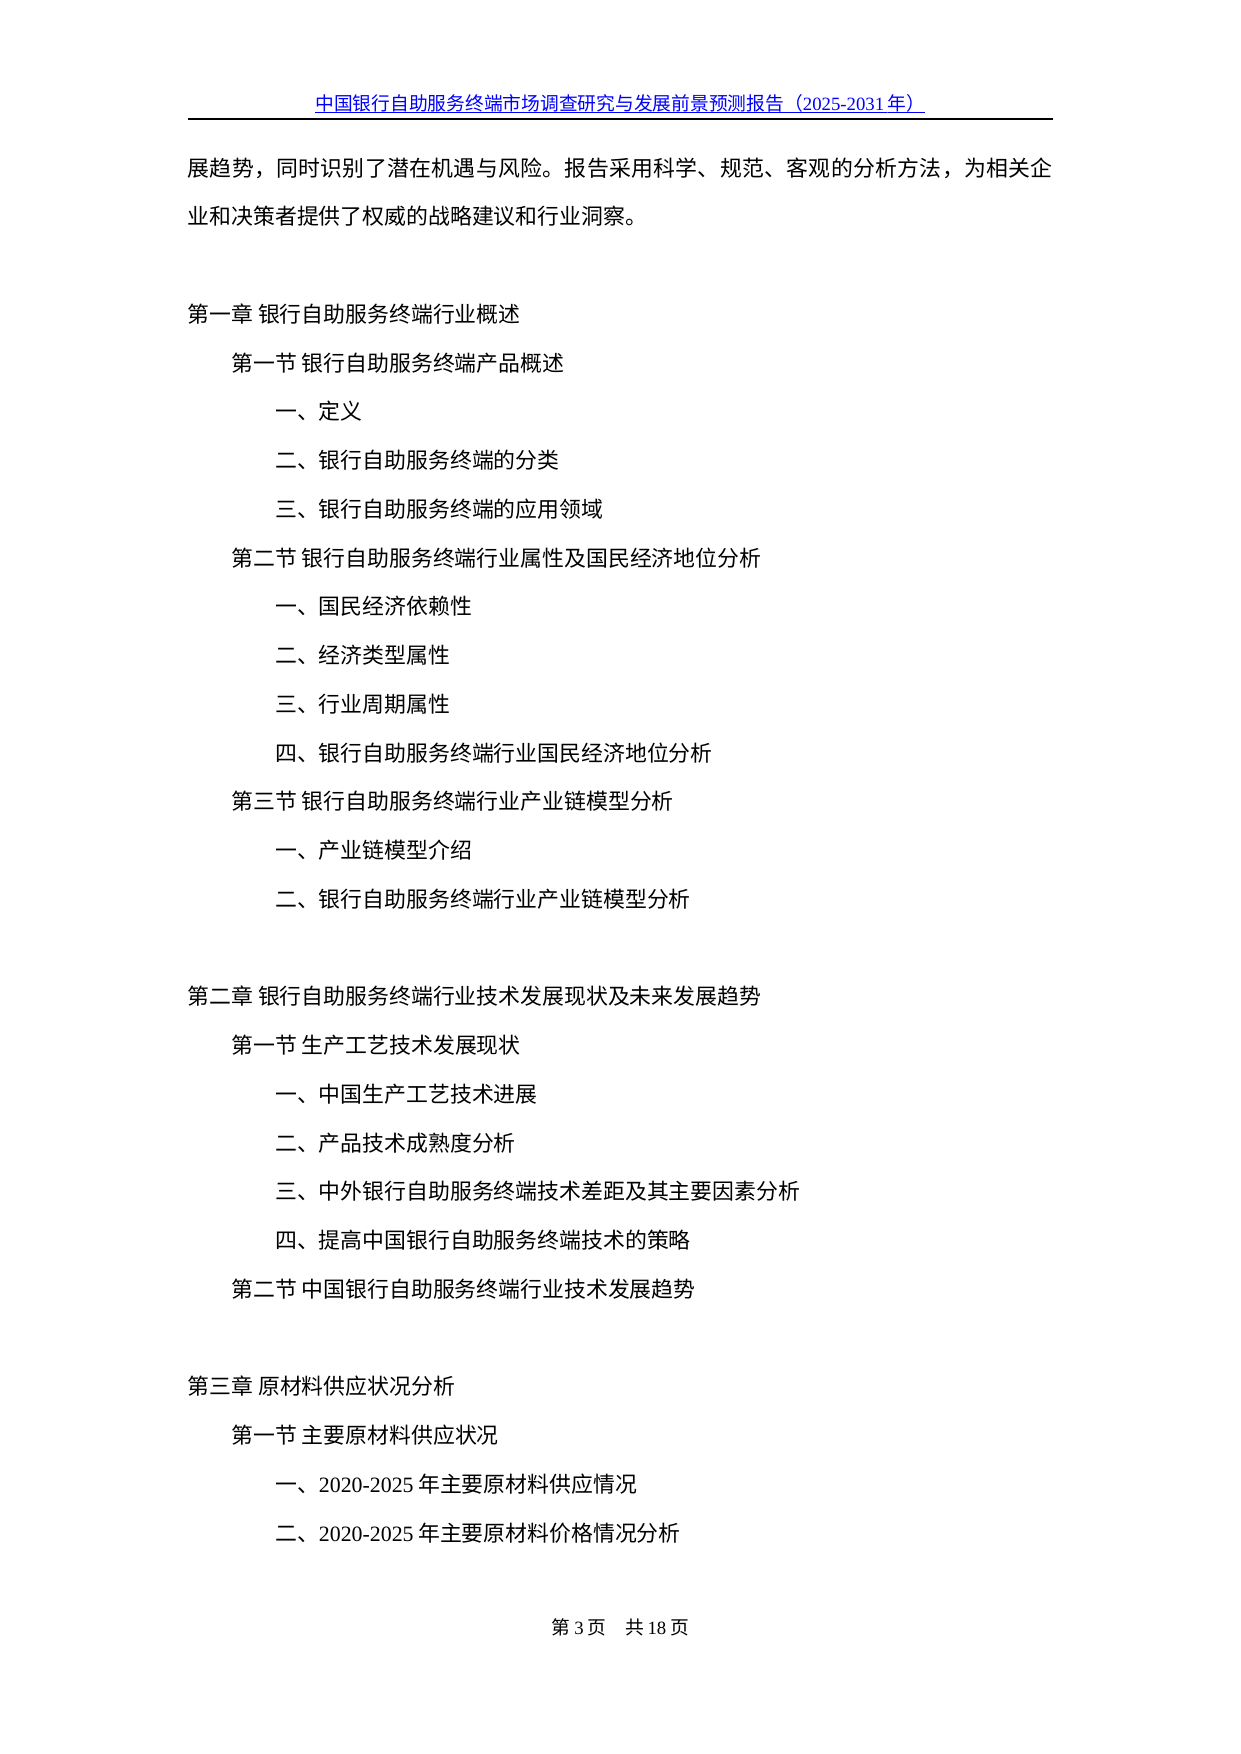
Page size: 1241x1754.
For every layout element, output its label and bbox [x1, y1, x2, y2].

text [187, 150, 1053, 1548]
